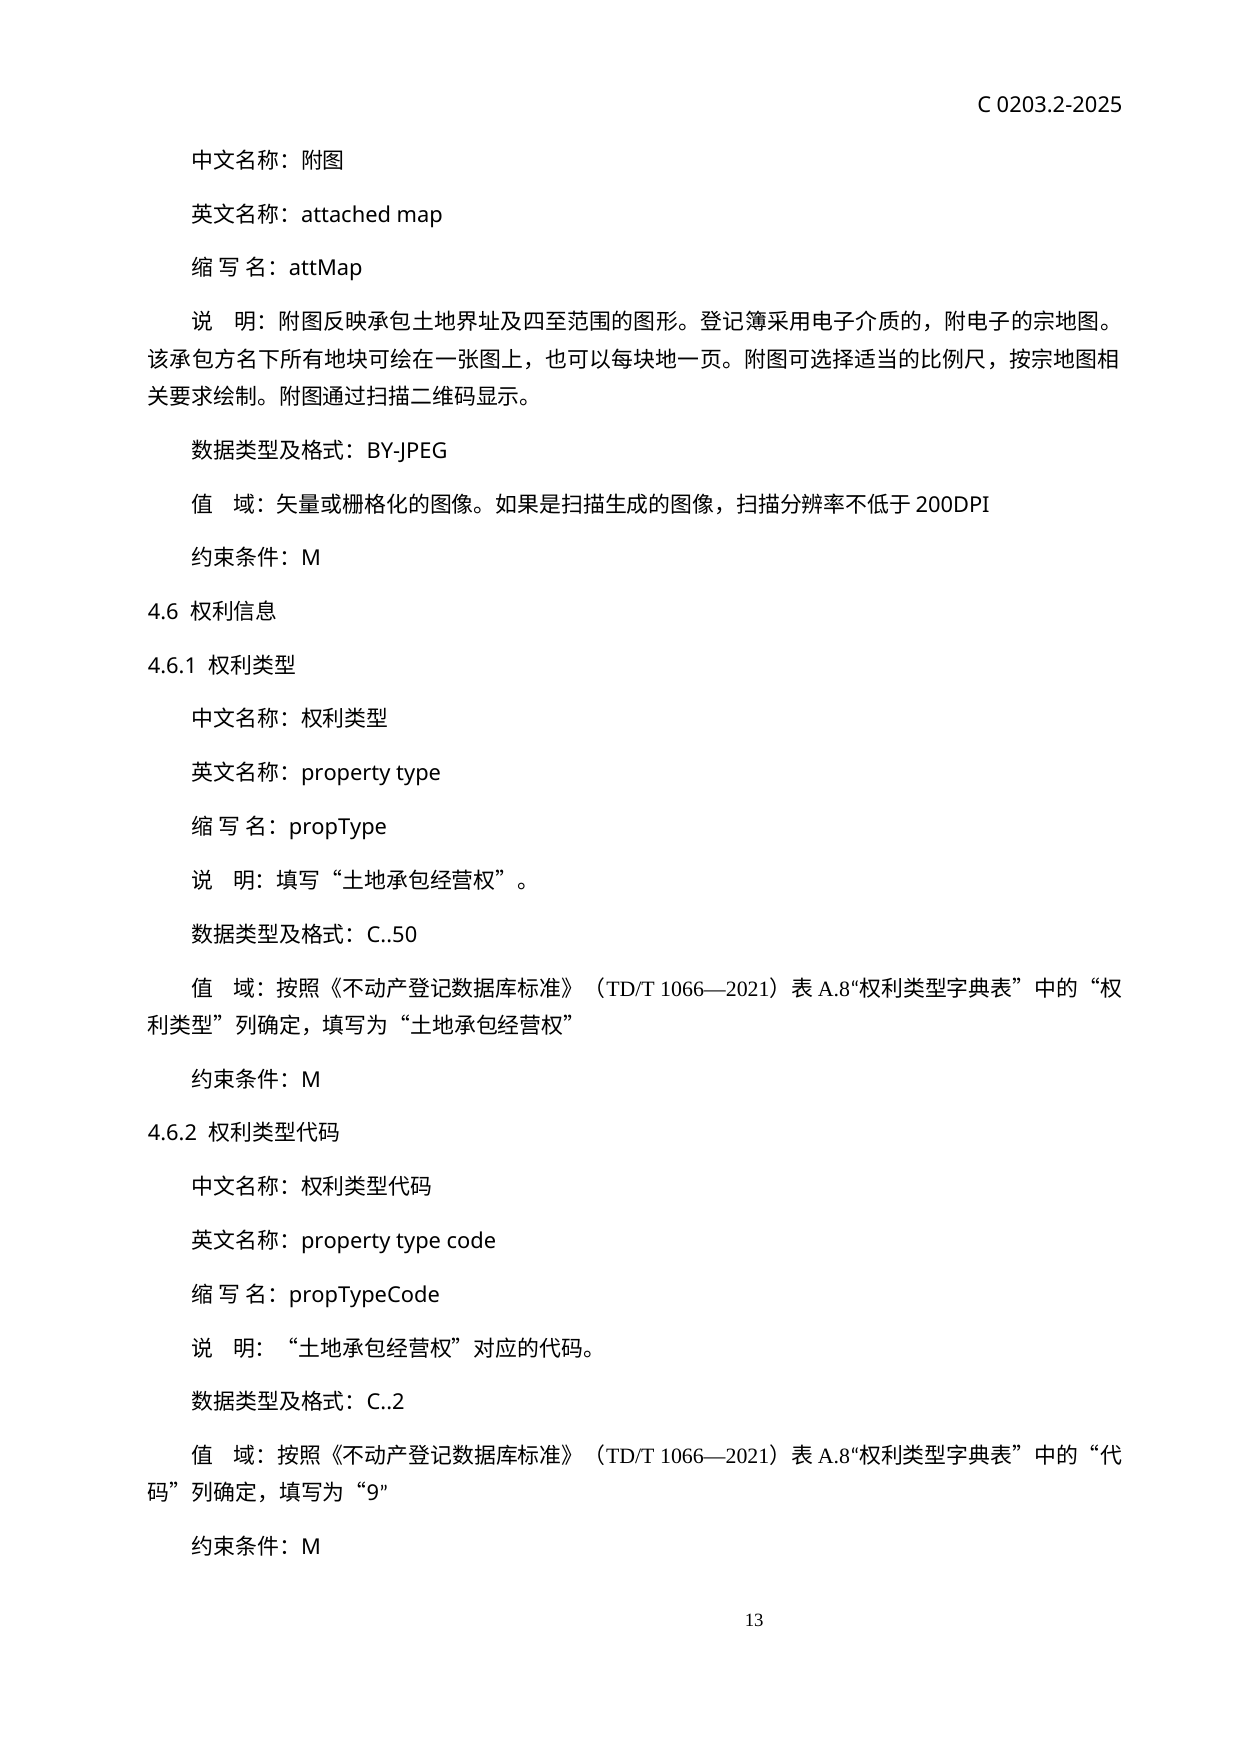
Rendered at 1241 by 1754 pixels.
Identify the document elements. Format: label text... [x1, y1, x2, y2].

text 缩 写 名：propTypeCode [148, 1276, 1122, 1309]
text 英文名称：property type code [148, 1222, 1122, 1255]
text 4.6 权利信息 [148, 594, 1122, 626]
text 值 域：按照《不动产登记数据库标准》（TD/T 1066—2021）表A.8“权利类型字典表”中的“权利类型”列确定，填写为“土地承包经营权” [148, 970, 1122, 1040]
text 中文名称：权利类型代码 [148, 1168, 1122, 1201]
text 约束条件：M [148, 1061, 1122, 1094]
text 说 明：“土地承包经营权”对应的代码。 [148, 1330, 1122, 1363]
text 4.6.1 权利类型 [148, 647, 1122, 680]
text 缩 写 名：propType [148, 808, 1122, 841]
text 数据类型及格式：BY-JPEG [148, 432, 1122, 465]
text 4.6.2 权利类型代码 [148, 1115, 1122, 1148]
text 中文名称：权利类型 [148, 701, 1122, 733]
text 数据类型及格式：C..50 [148, 916, 1122, 949]
text 约束条件：M [148, 1529, 1122, 1561]
text 值 域：按照《不动产登记数据库标准》（TD/T 1066—2021）表A.8“权利类型字典表”中的“代码”列确定，填写为“9” [148, 1438, 1122, 1508]
text 值 域：矢量或栅格化的图像。如果是扫描生成的图像，扫描分辨率不低于200DPI [148, 486, 1122, 519]
text 中文名称：附图 [148, 142, 1122, 175]
text 英文名称：attached map [148, 196, 1122, 229]
text 缩 写 名：attMap [148, 250, 1122, 283]
text 英文名称：property type [148, 755, 1122, 787]
text 约束条件：M [148, 540, 1122, 573]
text 说 明：附图反映承包土地界址及四至范围的图形。登记簿采用电子介质的，附电子的宗地图。该承包方名下所有地块可绘在一张图上，也可以每块地一页。附图可选择适当的比例尺，按宗地图相关要求绘制。附图通过扫描二维码显示。 [148, 304, 1122, 411]
text 说 明：填写“土地承包经营权”。 [148, 862, 1122, 895]
text 数据类型及格式：C..2 [148, 1384, 1122, 1416]
